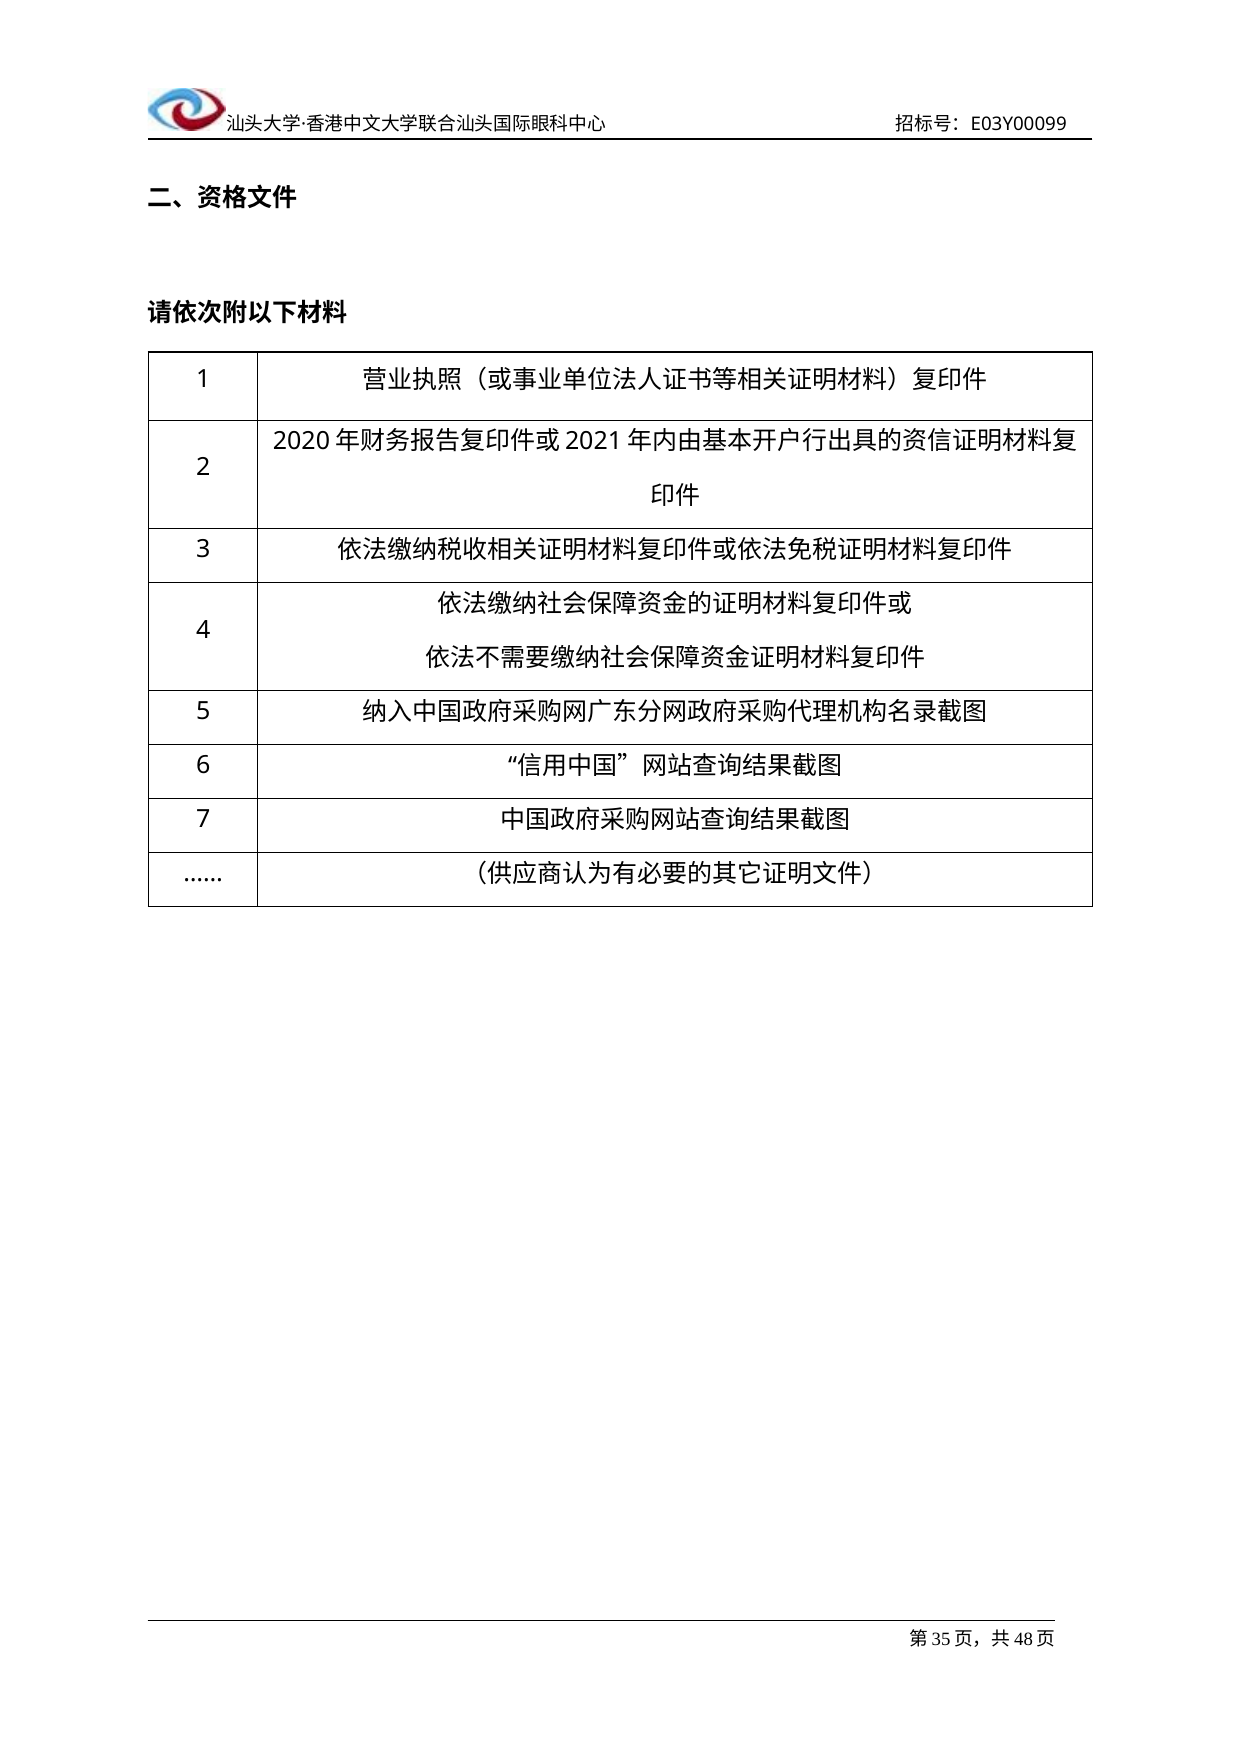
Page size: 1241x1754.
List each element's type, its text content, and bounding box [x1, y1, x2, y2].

table_cell 依法缴纳社会保障资金的证明材料复印件或 依法不需要缴纳社会保障资金证明材料复印件 [258, 583, 1092, 690]
table_cell “信用中国”网站查询结果截图 [258, 745, 1092, 798]
table_cell 7 [149, 799, 257, 852]
table_cell 中国政府采购网站查询结果截图 [258, 799, 1092, 852]
table_cell （供应商认为有必要的其它证明文件） [258, 853, 1092, 906]
subtitle 二、资格文件 [148, 177, 1092, 213]
table_header 营业执照（或事业单位法人证书等相关证明材料）复印件 [258, 353, 1092, 420]
table_header 1 [149, 353, 257, 420]
table_cell 2 [149, 421, 257, 528]
table_cell 依法缴纳税收相关证明材料复印件或依法免税证明材料复印件 [258, 529, 1092, 582]
picture [147, 88, 226, 131]
table_cell 6 [149, 745, 257, 798]
table_cell …… [149, 853, 257, 906]
table_cell 3 [149, 529, 257, 582]
text 请依次附以下材料 [148, 293, 1092, 329]
table_cell 4 [149, 583, 257, 690]
table_cell 5 [149, 691, 257, 744]
table_cell 2020年财务报告复印件或2021年内由基本开户行出具的资信证明材料复印件 [258, 421, 1092, 528]
table_cell 纳入中国政府采购网广东分网政府采购代理机构名录截图 [258, 691, 1092, 744]
